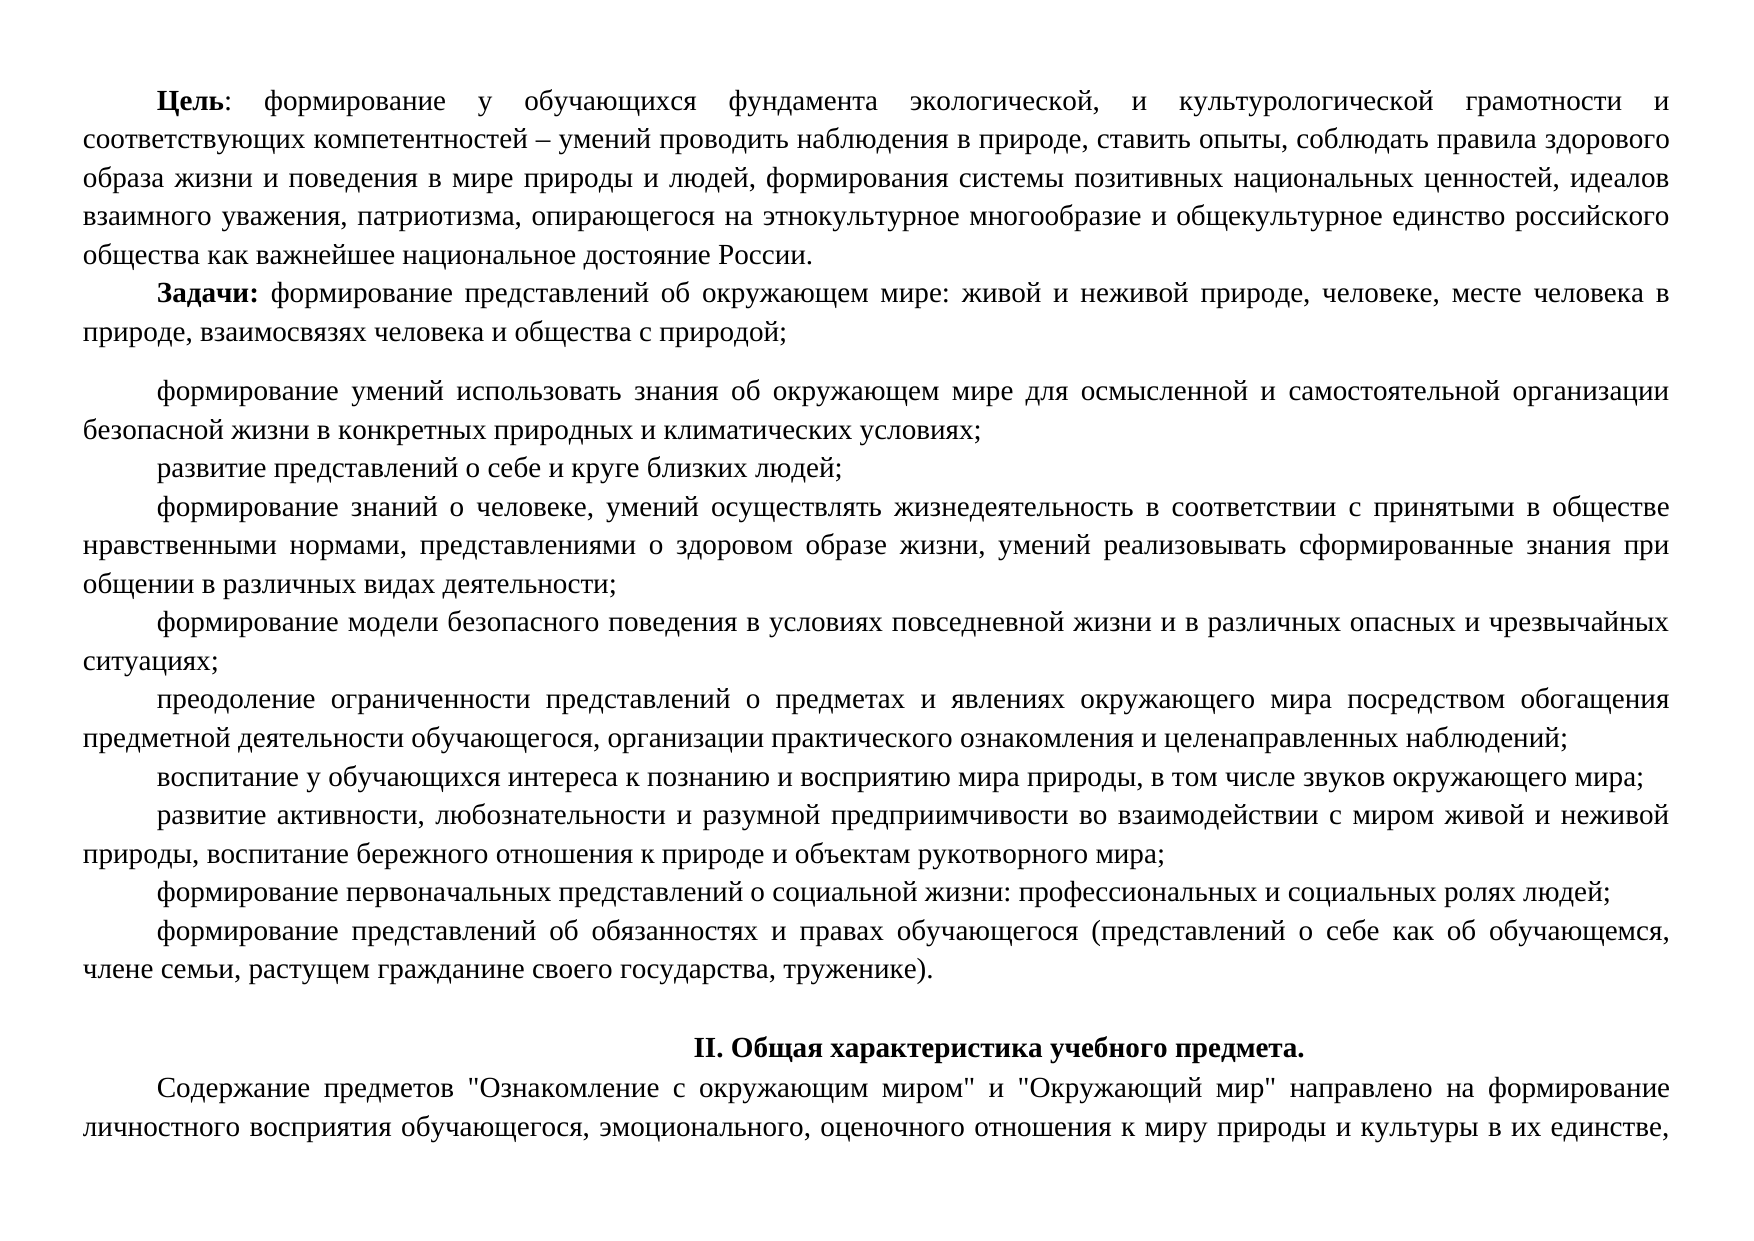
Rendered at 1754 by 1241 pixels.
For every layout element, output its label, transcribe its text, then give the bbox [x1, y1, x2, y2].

text развитие представлений о себе и круге близких людей; [83, 450, 1671, 484]
text преодоление ограниченности представлений о предметах и явлениях окружающего мира посредством обогащения предметной деятельности обучающегося, организации практического ознакомления и целенаправленных наблюдений; [83, 682, 1671, 754]
text Задачи: формирование представлений об окружающем мире: живой и неживой природе, человеке, месте человека в природе, взаимосвязях человека и общества с природой; [83, 275, 1671, 347]
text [83, 1071, 1671, 1143]
text формирование знаний о человеке, умений осуществлять жизнедеятельность в соответствии с принятыми в обществе нравственными нормами, представлениями о здоровом образе жизни, умений реализовывать сформированные знания при общении в различных видах деятельности; [83, 489, 1671, 599]
text Цель: формирование у обучающихся фундамента экологической, и культурологической грамотности и соответствующих компетентностей – умений проводить наблюдения в природе, ставить опыты, соблюдать правила здорового образа жизни и поведения в мире природы и людей, формирования системы позитивных национальных ценностей, идеалов взаимного уважения, патриотизма, опирающегося на этнокультурное многообразие и общекультурное единство российского общества как важнейшее национальное достояние России. [83, 83, 1671, 270]
text формирование умений использовать знания об окружающем мире для осмысленной и самостоятельной организации безопасной жизни в конкретных природных и климатических условиях; [83, 373, 1671, 445]
text формирование модели безопасного поведения в условиях повседневной жизни и в различных опасных и чрезвычайных ситуациях; [83, 604, 1671, 677]
text II. Общая характеристика учебного предмета. [327, 1030, 1671, 1064]
text формирование представлений об обязанностях и правах обучающегося (представлений о себе как об обучающемся, члене семьи, растущем гражданине своего государства, труженике). [83, 913, 1671, 985]
text воспитание у обучающихся интереса к познанию и восприятию мира природы, в том числе звуков окружающего мира; [83, 759, 1671, 792]
text формирование первоначальных представлений о социальной жизни: профессиональных и социальных ролях людей; [83, 874, 1671, 908]
text развитие активности, любознательности и разумной предприимчивости во взаимодействии с миром живой и неживой природы, воспитание бережного отношения к природе и объектам рукотворного мира; [83, 797, 1671, 869]
